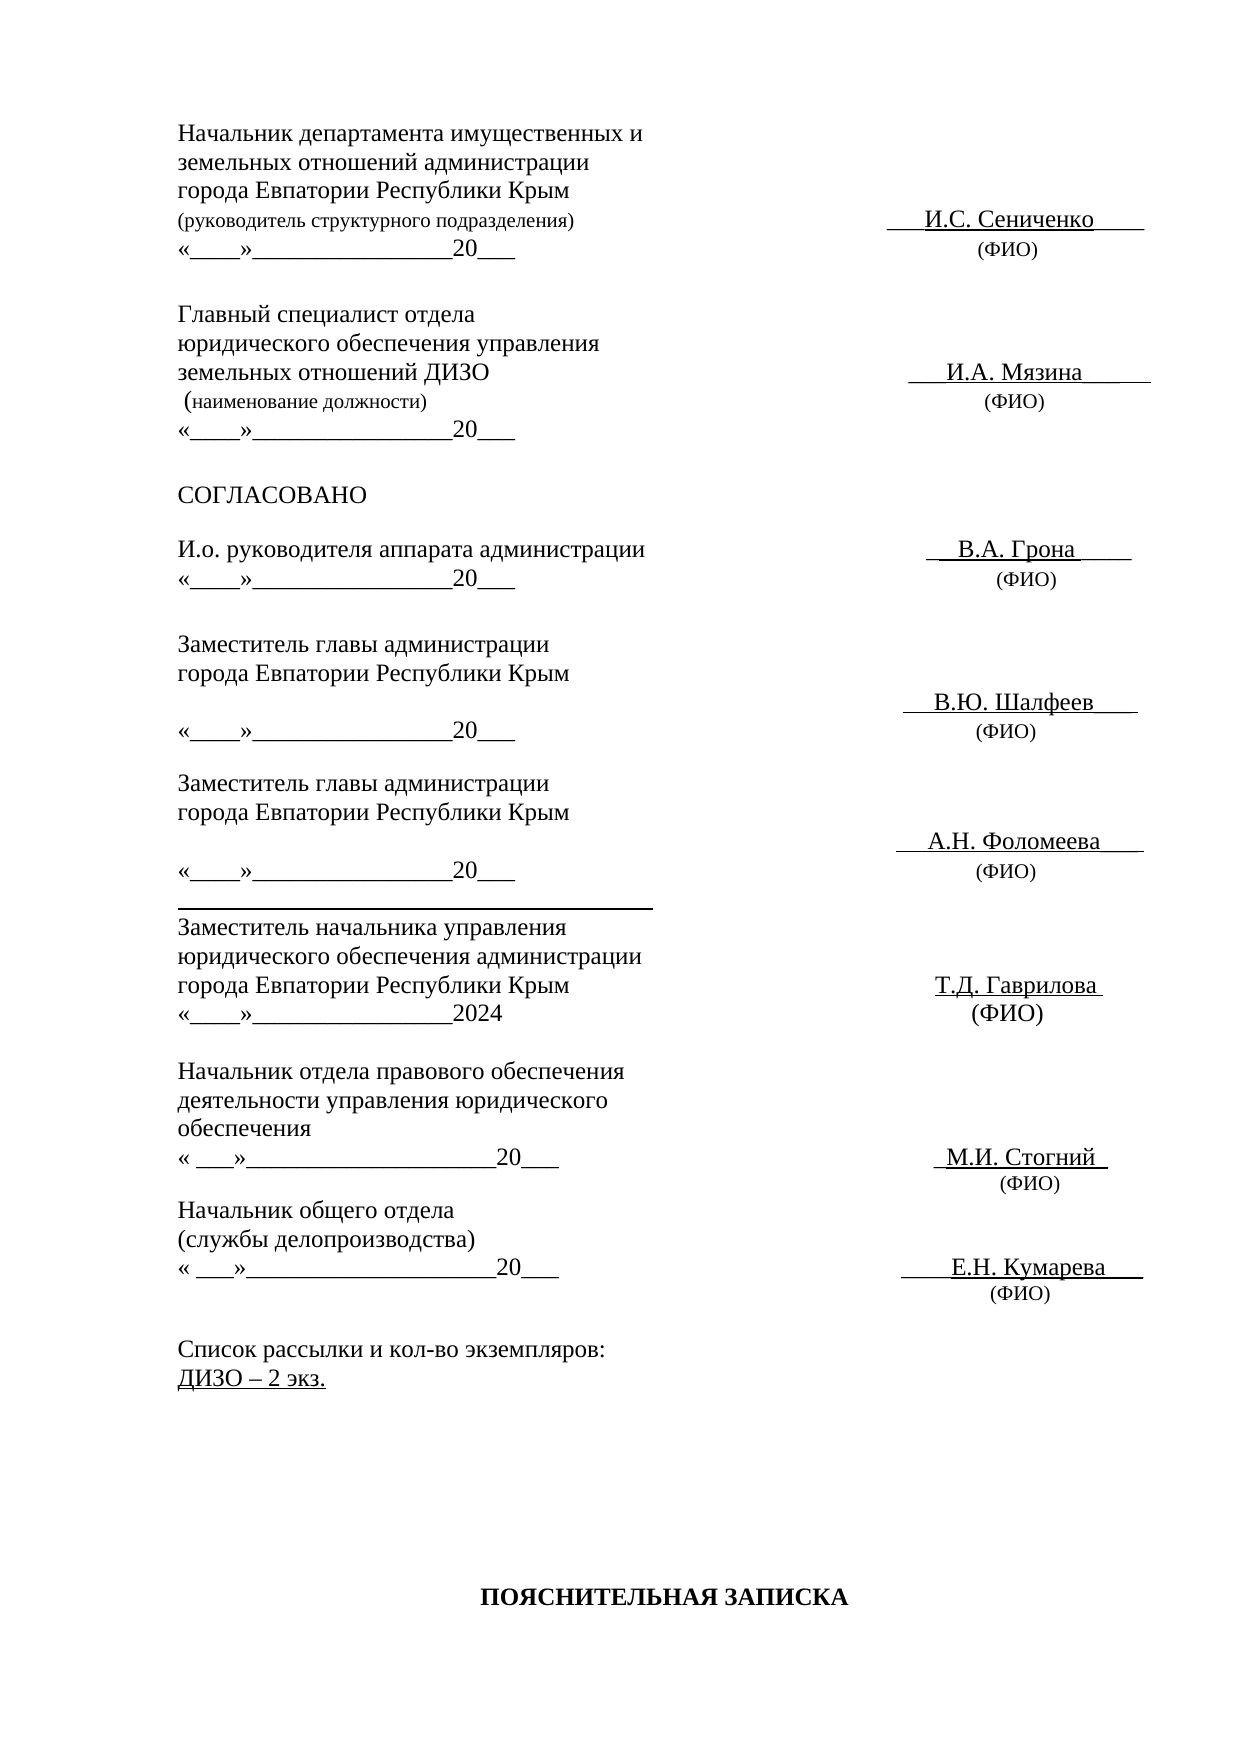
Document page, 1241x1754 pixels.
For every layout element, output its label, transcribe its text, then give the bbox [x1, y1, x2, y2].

text (наименование должности) (ФИО) [177, 386, 1152, 414]
text Начальник департамента имущественных и [177, 118, 1152, 147]
text ПОЯСНИТЕЛЬНАЯ ЗАПИСКА [177, 1582, 1152, 1610]
text Начальник отдела правового обеспечения [177, 1056, 1152, 1085]
text «____»________________20___ (ФИО) [177, 716, 1152, 744]
text « ___»____________________20___ _М.И. Стогний_ [177, 1142, 1152, 1171]
text В.Ю. Шалфеев___ [177, 687, 1152, 716]
text СОГЛАСОВАНО [177, 481, 1152, 509]
text деятельности управления юридического [177, 1085, 1152, 1113]
text «____»________________20___ (ФИО) [177, 563, 1152, 592]
text обеспечения [177, 1113, 1152, 1142]
text Начальник общего отдела [177, 1195, 1152, 1224]
text «____»________________20___ (ФИО) [177, 855, 1152, 883]
text земельных отношений администрации [177, 147, 1152, 176]
text (руководитель структурного подразделения) ___И.С. Сениченко____ [177, 204, 1152, 233]
text (ФИО) [177, 1281, 1152, 1305]
text Заместитель начальника управления [177, 912, 1152, 941]
text земельных отношений ДИЗО ___И.А. Мязина___ [177, 357, 1152, 386]
text И.о. руководителя аппарата администрации _ _В.А. Грона ____ [177, 534, 1152, 563]
text Главный специалист отдела [177, 299, 1152, 328]
text « ___»____________________20___ ____Е.Н. Кумарева___ [177, 1252, 1152, 1281]
text Список рассылки и кол-во экземпляров: [177, 1334, 1152, 1363]
text А.Н. Фоломеева___ [177, 826, 1152, 855]
text (ФИО) [177, 1171, 1152, 1195]
text Заместитель главы администрации города Евпатории Республики Крым [177, 629, 1152, 687]
text юридического обеспечения управления [177, 328, 1152, 357]
text (службы делопроизводства) [177, 1224, 1152, 1252]
text «____»________________20___ [177, 414, 1152, 443]
text Заместитель главы администрации города Евпатории Республики Крым [177, 768, 1152, 826]
text ДИЗО – 2 экз. [177, 1363, 1152, 1392]
text города Евпатории Республики Крым [177, 176, 1152, 204]
text «____»________________20___ (ФИО) [177, 233, 1152, 262]
text города Евпатории Республики Крым Т.Д. Гаврилова [177, 970, 1152, 998]
text «____»________________2024 (ФИО) [177, 998, 1152, 1027]
text юридического обеспечения администрации [177, 941, 1152, 970]
